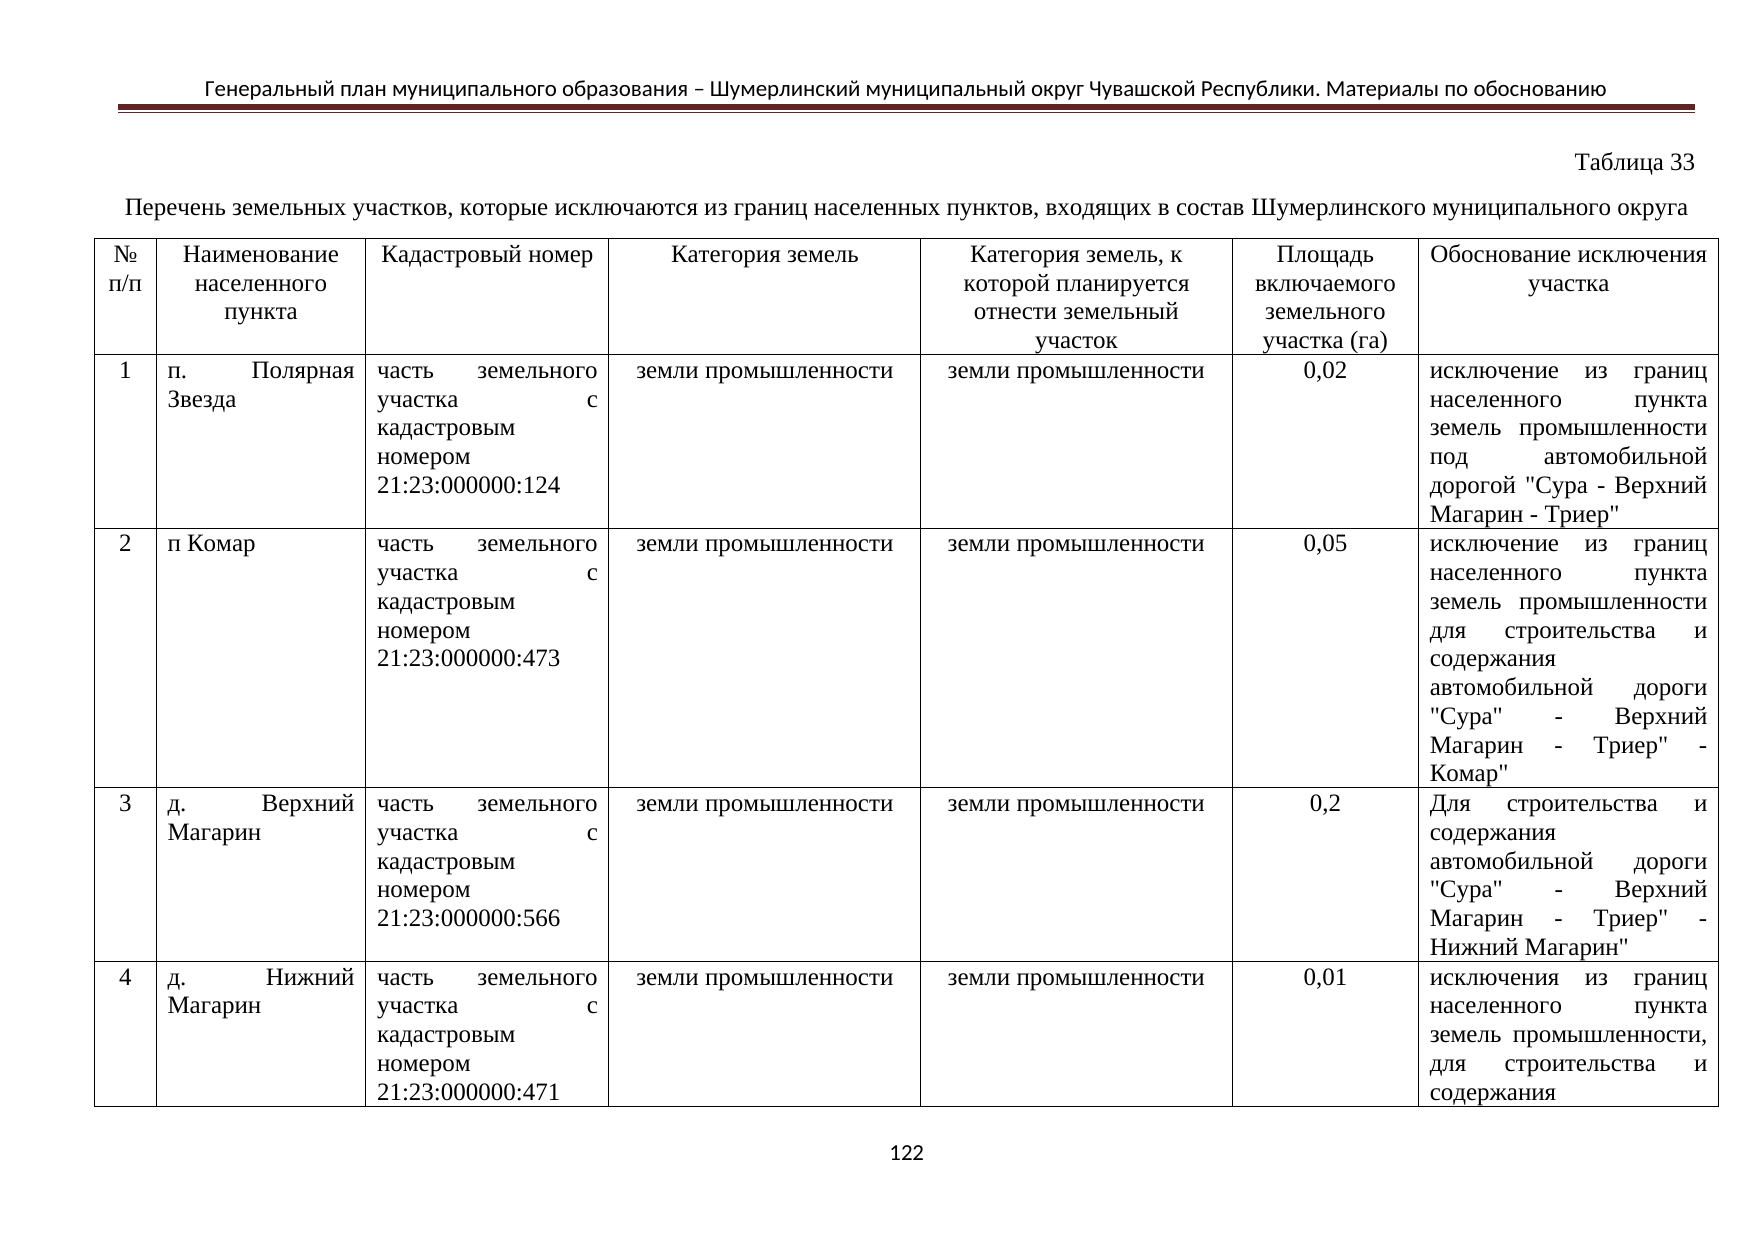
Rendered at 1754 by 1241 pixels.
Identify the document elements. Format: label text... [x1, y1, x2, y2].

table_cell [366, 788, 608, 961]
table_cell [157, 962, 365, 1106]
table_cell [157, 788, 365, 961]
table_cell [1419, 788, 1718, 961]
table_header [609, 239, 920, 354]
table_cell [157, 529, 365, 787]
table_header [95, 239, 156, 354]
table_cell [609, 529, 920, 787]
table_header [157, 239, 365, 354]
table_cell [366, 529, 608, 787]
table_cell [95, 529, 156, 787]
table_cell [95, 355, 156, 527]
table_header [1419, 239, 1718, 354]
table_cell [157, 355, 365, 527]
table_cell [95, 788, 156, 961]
text Перечень земельных участков, которые исключаются из границ населенных пунктов, входящих в состав Шумерлинского муниципального округа [118, 192, 1695, 221]
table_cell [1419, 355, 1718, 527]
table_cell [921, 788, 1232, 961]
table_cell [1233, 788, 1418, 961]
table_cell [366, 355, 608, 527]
text Таблица 33 [118, 147, 1695, 176]
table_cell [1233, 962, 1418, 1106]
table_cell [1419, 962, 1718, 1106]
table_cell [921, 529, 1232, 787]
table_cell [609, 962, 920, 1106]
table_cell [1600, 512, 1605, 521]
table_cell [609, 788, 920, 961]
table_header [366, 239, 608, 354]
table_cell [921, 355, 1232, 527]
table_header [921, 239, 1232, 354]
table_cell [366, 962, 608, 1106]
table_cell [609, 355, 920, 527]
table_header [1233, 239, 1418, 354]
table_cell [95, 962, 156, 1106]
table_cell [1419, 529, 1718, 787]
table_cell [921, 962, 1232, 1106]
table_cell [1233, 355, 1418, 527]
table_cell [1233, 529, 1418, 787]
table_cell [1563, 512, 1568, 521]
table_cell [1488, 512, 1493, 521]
